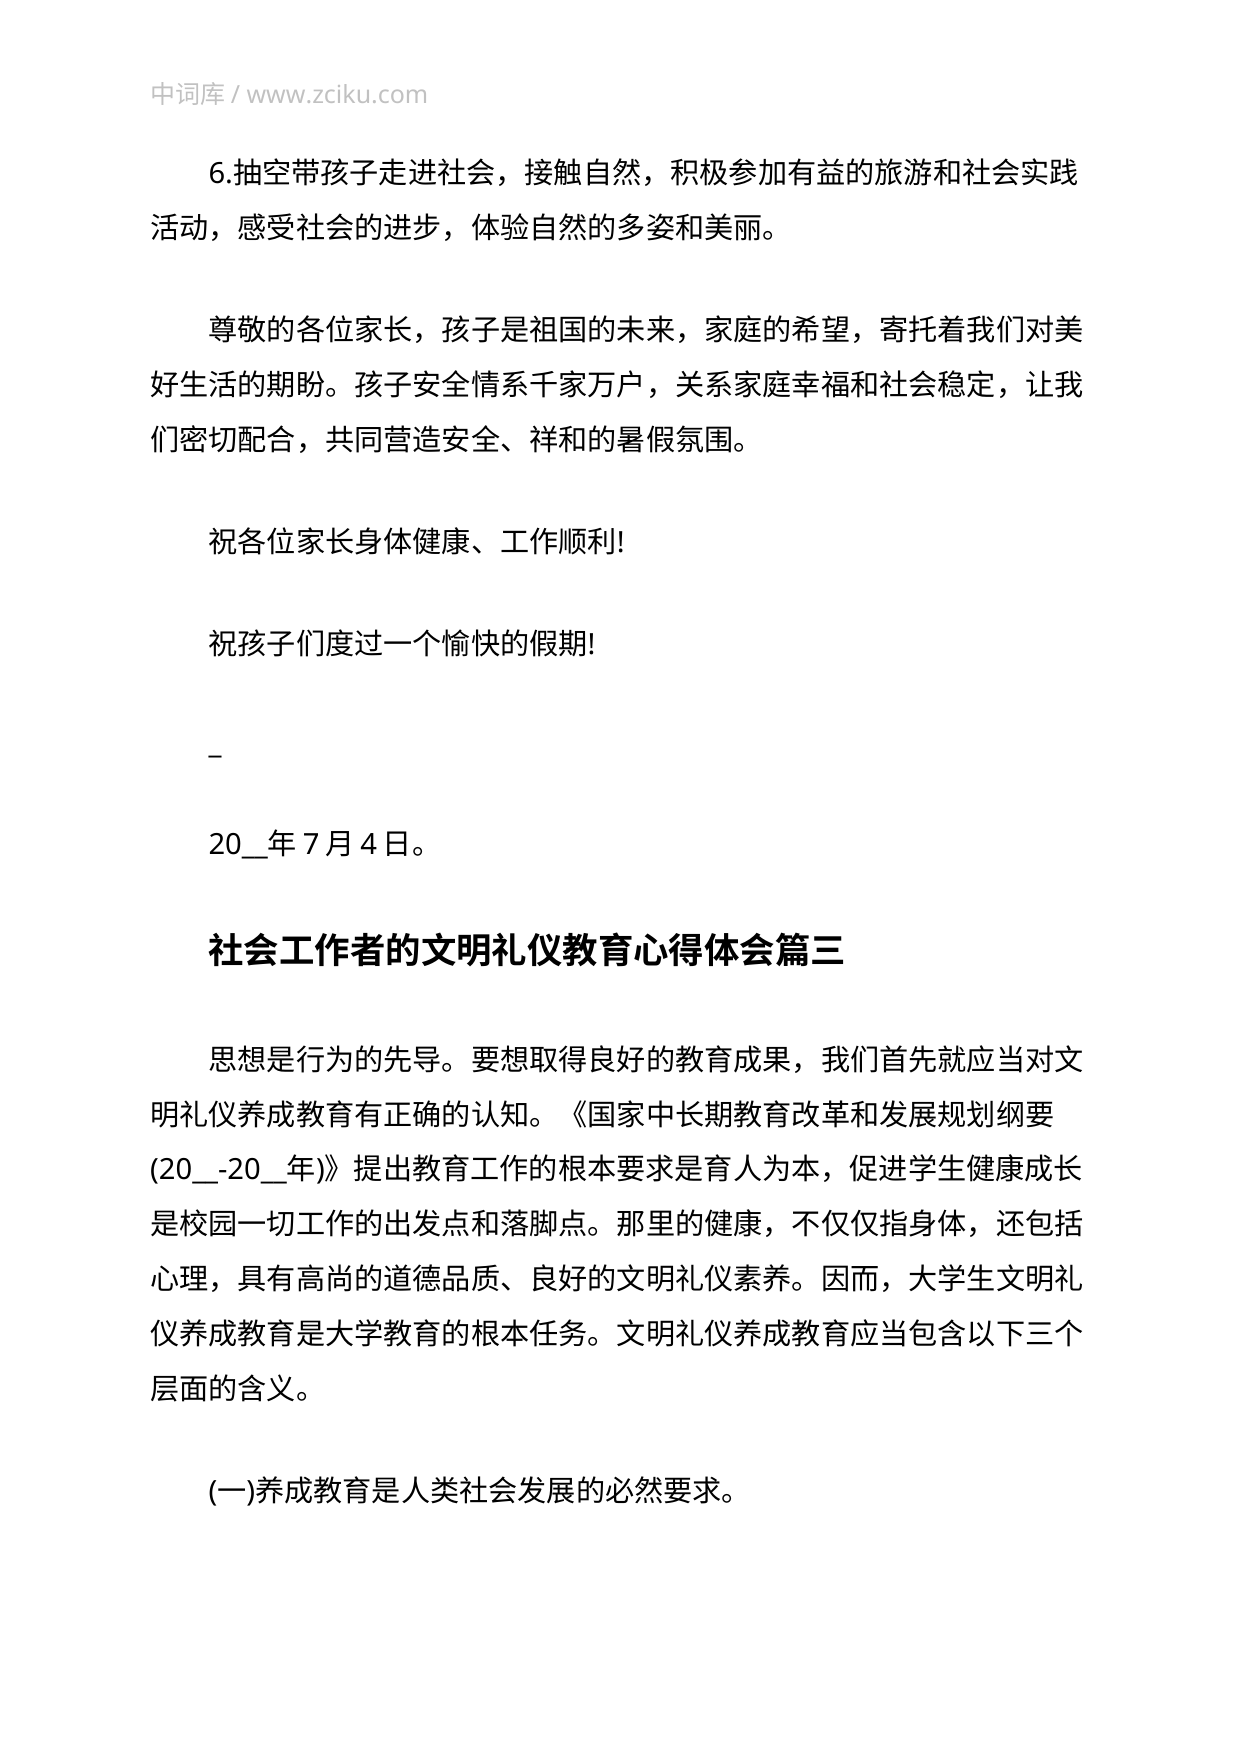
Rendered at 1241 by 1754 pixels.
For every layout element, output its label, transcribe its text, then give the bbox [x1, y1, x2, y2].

text 6.抽空带孩子走进社会，接触自然，积极参加有益的旅游和社会实践活动，感受社会的进步，体验自然的多姿和美丽。 [150, 150, 1090, 247]
text (一)养成教育是人类社会发展的必然要求。 [150, 1467, 1090, 1510]
text 20__年7月4日。 [150, 821, 1090, 863]
text 社会工作者的文明礼仪教育心得体会篇三 [150, 923, 1090, 974]
text 尊敬的各位家长，孩子是祖国的未来，家庭的希望，寄托着我们对美好生活的期盼。孩子安全情系千家万户，关系家庭幸福和社会稳定，让我们密切配合，共同营造安全、祥和的暑假氛围。 [150, 307, 1090, 459]
text 祝孩子们度过一个愉快的假期! [150, 620, 1090, 663]
text 祝各位家长身体健康、工作顺利! [150, 518, 1090, 561]
text 思想是行为的先导。要想取得良好的教育成果，我们首先就应当对文明礼仪养成教育有正确的认知。《国家中长期教育改革和发展规划纲要(20__-20__年)》提出教育工作的根本要求是育人为本，促进学生健康成长是校园一切工作的出发点和落脚点。那里的健康，不仅仅指身体，还包括心理，具有高尚的道德品质、良好的文明礼仪素养。因而，大学生文明礼仪养成教育是大学教育的根本任务。文明礼仪养成教育应当包含以下三个层面的含义。 [150, 1036, 1090, 1408]
text _ [150, 722, 1090, 762]
